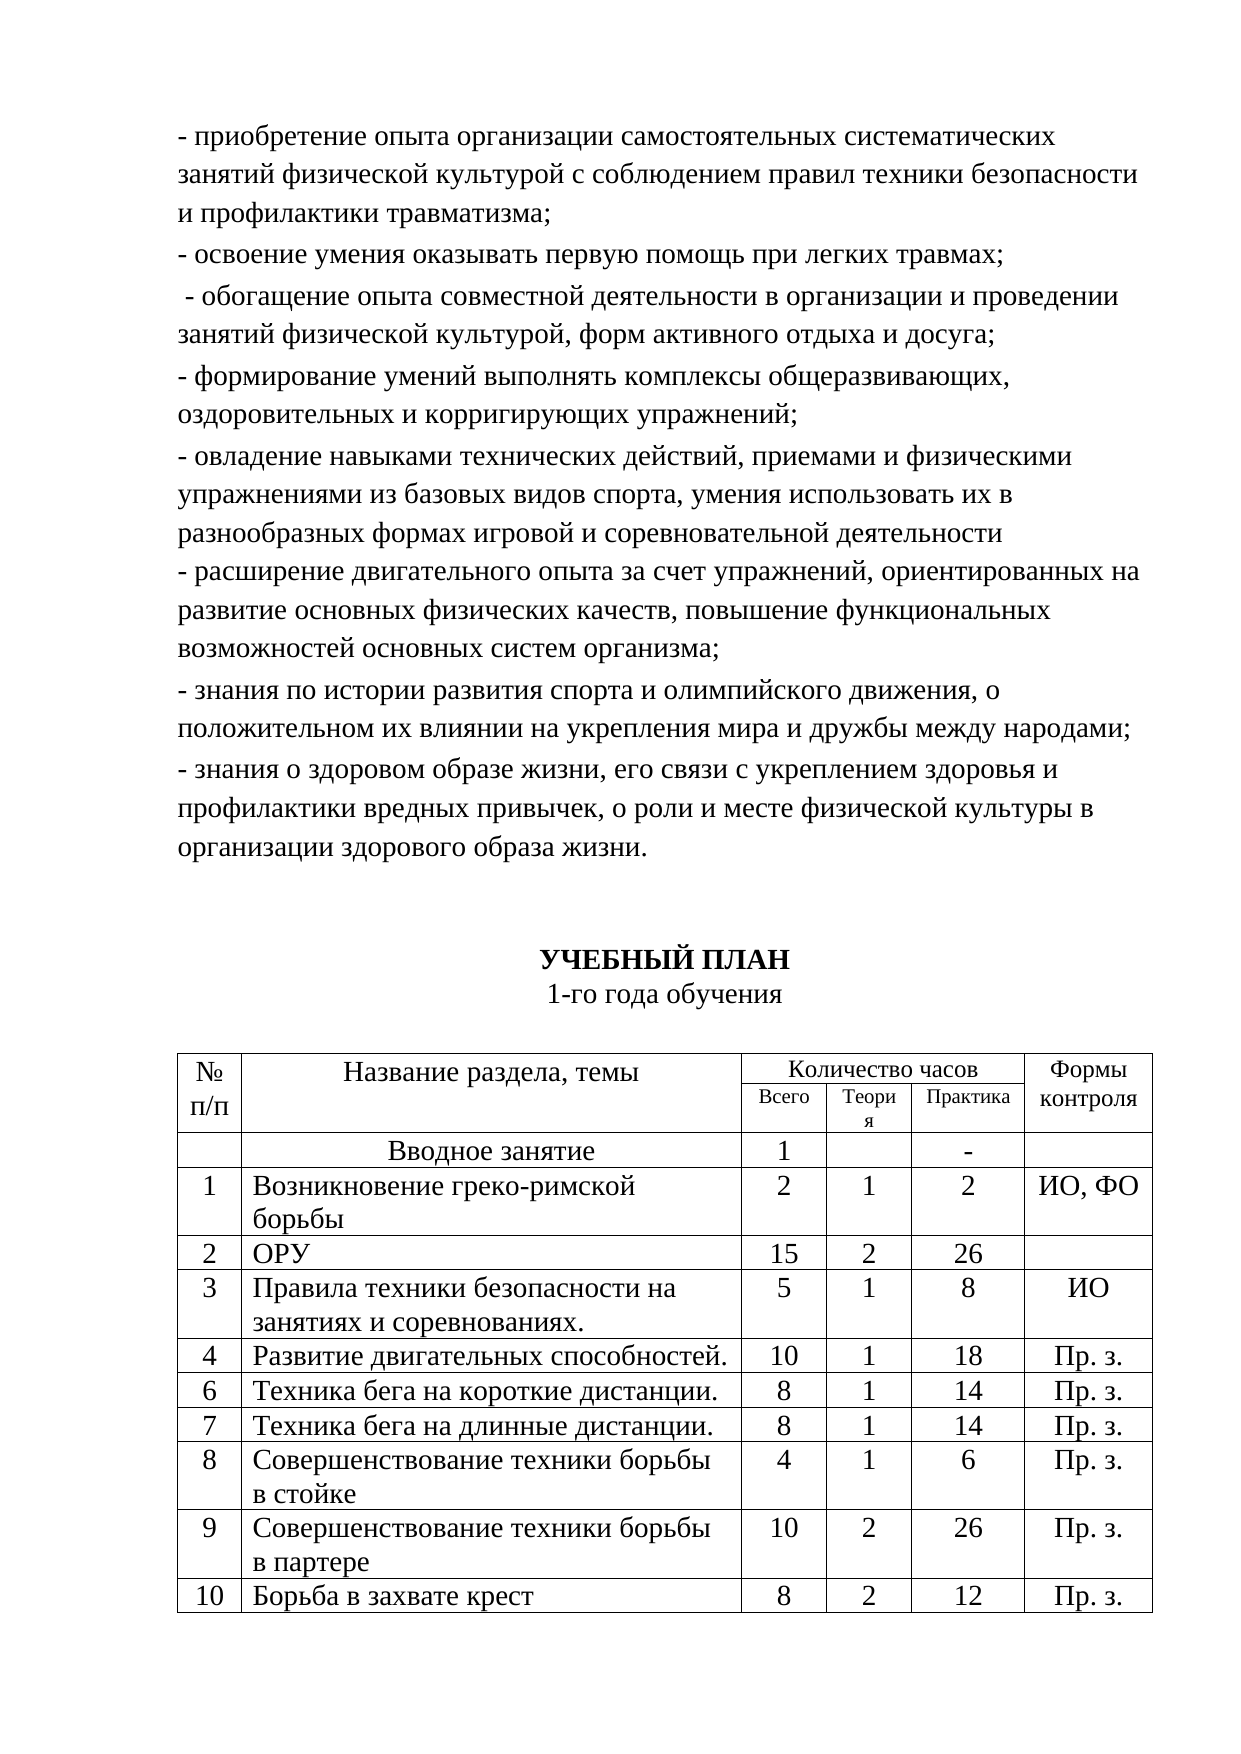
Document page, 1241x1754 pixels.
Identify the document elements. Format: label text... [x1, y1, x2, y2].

table_cell 3 [178, 1270, 241, 1337]
table_cell Всего [742, 1084, 826, 1132]
table_cell 1 [827, 1339, 911, 1372]
table_cell 4 [178, 1339, 241, 1372]
table_cell 8 [742, 1373, 826, 1407]
table_cell ОРУ [242, 1236, 741, 1269]
table_cell Правила техники безопасности на занятиях и соревнованиях. [242, 1270, 741, 1337]
table_cell 2 [827, 1236, 911, 1269]
table_cell 9 [178, 1510, 241, 1577]
text - знания по истории развития спорта и олимпийского движения, о положительном их влиянии на укрепления мира и дружбы между народами; [177, 672, 1152, 744]
text - обогащение опыта совместной деятельности в организации и проведении занятий физической культурой, форм активного отдыха и досуга; [177, 278, 1152, 350]
table_cell Совершенствование техники борьбы в партере [242, 1510, 741, 1577]
table_cell Практика [912, 1084, 1024, 1132]
table_cell 12 [912, 1579, 1024, 1612]
table_cell 2 [827, 1579, 911, 1612]
table_cell 8 [178, 1442, 241, 1509]
table_cell Пр. з. [1025, 1510, 1152, 1577]
table_cell 8 [742, 1579, 826, 1612]
text - формирование умений выполнять комплексы общеразвивающих, оздоровительных и корригирующих упражнений; [177, 358, 1152, 430]
table_cell 4 [742, 1442, 826, 1509]
table_cell Возникновение греко-римской борьбы [242, 1168, 741, 1235]
table_cell - [912, 1133, 1024, 1167]
table_cell 2 [912, 1168, 1024, 1235]
table_header № п/п [178, 1054, 241, 1132]
table_cell Пр. з. [1025, 1373, 1152, 1407]
table_cell ИО [1025, 1270, 1152, 1337]
table_cell 8 [912, 1270, 1024, 1337]
table_cell Вводное занятие [242, 1133, 741, 1167]
table_cell Техника бега на длинные дистанции. [242, 1408, 741, 1441]
table_cell Пр. з. [1025, 1442, 1152, 1509]
table_cell 2 [178, 1236, 241, 1269]
table_cell 15 [742, 1236, 826, 1269]
text УЧЕБНЫЙ ПЛАН [177, 942, 1152, 976]
table_cell 10 [742, 1339, 826, 1372]
table_cell [827, 1133, 911, 1167]
table_header Количество часов [742, 1054, 1024, 1083]
table_cell 7 [178, 1408, 241, 1441]
table_cell 2 [742, 1168, 826, 1235]
table_cell 26 [912, 1236, 1024, 1269]
text - овладение навыками технических действий, приемами и физическими упражнениями из базовых видов спорта, умения использовать их в разнообразных формах игровой и соревновательной деятельности [177, 438, 1152, 548]
text - знания о здоровом образе жизни, его связи с укреплением здоровья и профилактики вредных привычек, о роли и месте физической культуры в организации здорового образа жизни. [177, 752, 1152, 862]
table_cell [178, 1133, 241, 1167]
table_cell 1 [827, 1442, 911, 1509]
table_cell Техника бега на короткие дистанции. [242, 1373, 741, 1407]
table_cell 1 [827, 1270, 911, 1337]
text - приобретение опыта организации самостоятельных систематических занятий физической культурой с соблюдением правил техники безопасности и профилактики травматизма; [177, 118, 1152, 229]
table_cell Борьба в захвате крест [242, 1579, 741, 1612]
table_cell 10 [178, 1579, 241, 1612]
table_cell 14 [912, 1408, 1024, 1441]
table_header Формы контроля [1025, 1054, 1152, 1132]
table_cell 1 [742, 1133, 826, 1167]
table_cell [1025, 1236, 1152, 1269]
table_cell 18 [912, 1339, 1024, 1372]
table_cell ИО, ФО [1025, 1168, 1152, 1235]
table_cell 1 [827, 1408, 911, 1441]
table_cell Пр. з. [1025, 1408, 1152, 1441]
table_header Название раздела, темы [242, 1054, 741, 1132]
text - расширение двигательного опыта за счет упражнений, ориентированных на развитие основных физических качеств, повышение функциональных возможностей основных систем организма; [177, 553, 1152, 664]
text - освоение умения оказывать первую помощь при легких травмах; [177, 237, 1152, 270]
table_cell 1 [178, 1168, 241, 1235]
table_cell 6 [912, 1442, 1024, 1509]
table_cell Пр. з. [1025, 1339, 1152, 1372]
text 1-го года обучения [177, 976, 1152, 1009]
table_cell [1025, 1133, 1152, 1167]
table_cell 2 [827, 1510, 911, 1577]
table_cell Теория [827, 1084, 911, 1132]
table_cell 10 [742, 1510, 826, 1577]
table_cell 5 [742, 1270, 826, 1337]
table_cell Пр. з. [1025, 1579, 1152, 1612]
table_cell 14 [912, 1373, 1024, 1407]
table_cell 1 [827, 1168, 911, 1235]
table_cell Развитие двигательных способностей. [242, 1339, 741, 1372]
table_cell 1 [827, 1373, 911, 1407]
table_cell Совершенствование техники борьбы в стойке [242, 1442, 741, 1509]
table_cell 8 [742, 1408, 826, 1441]
table_cell 6 [178, 1373, 241, 1407]
table_cell 26 [912, 1510, 1024, 1577]
